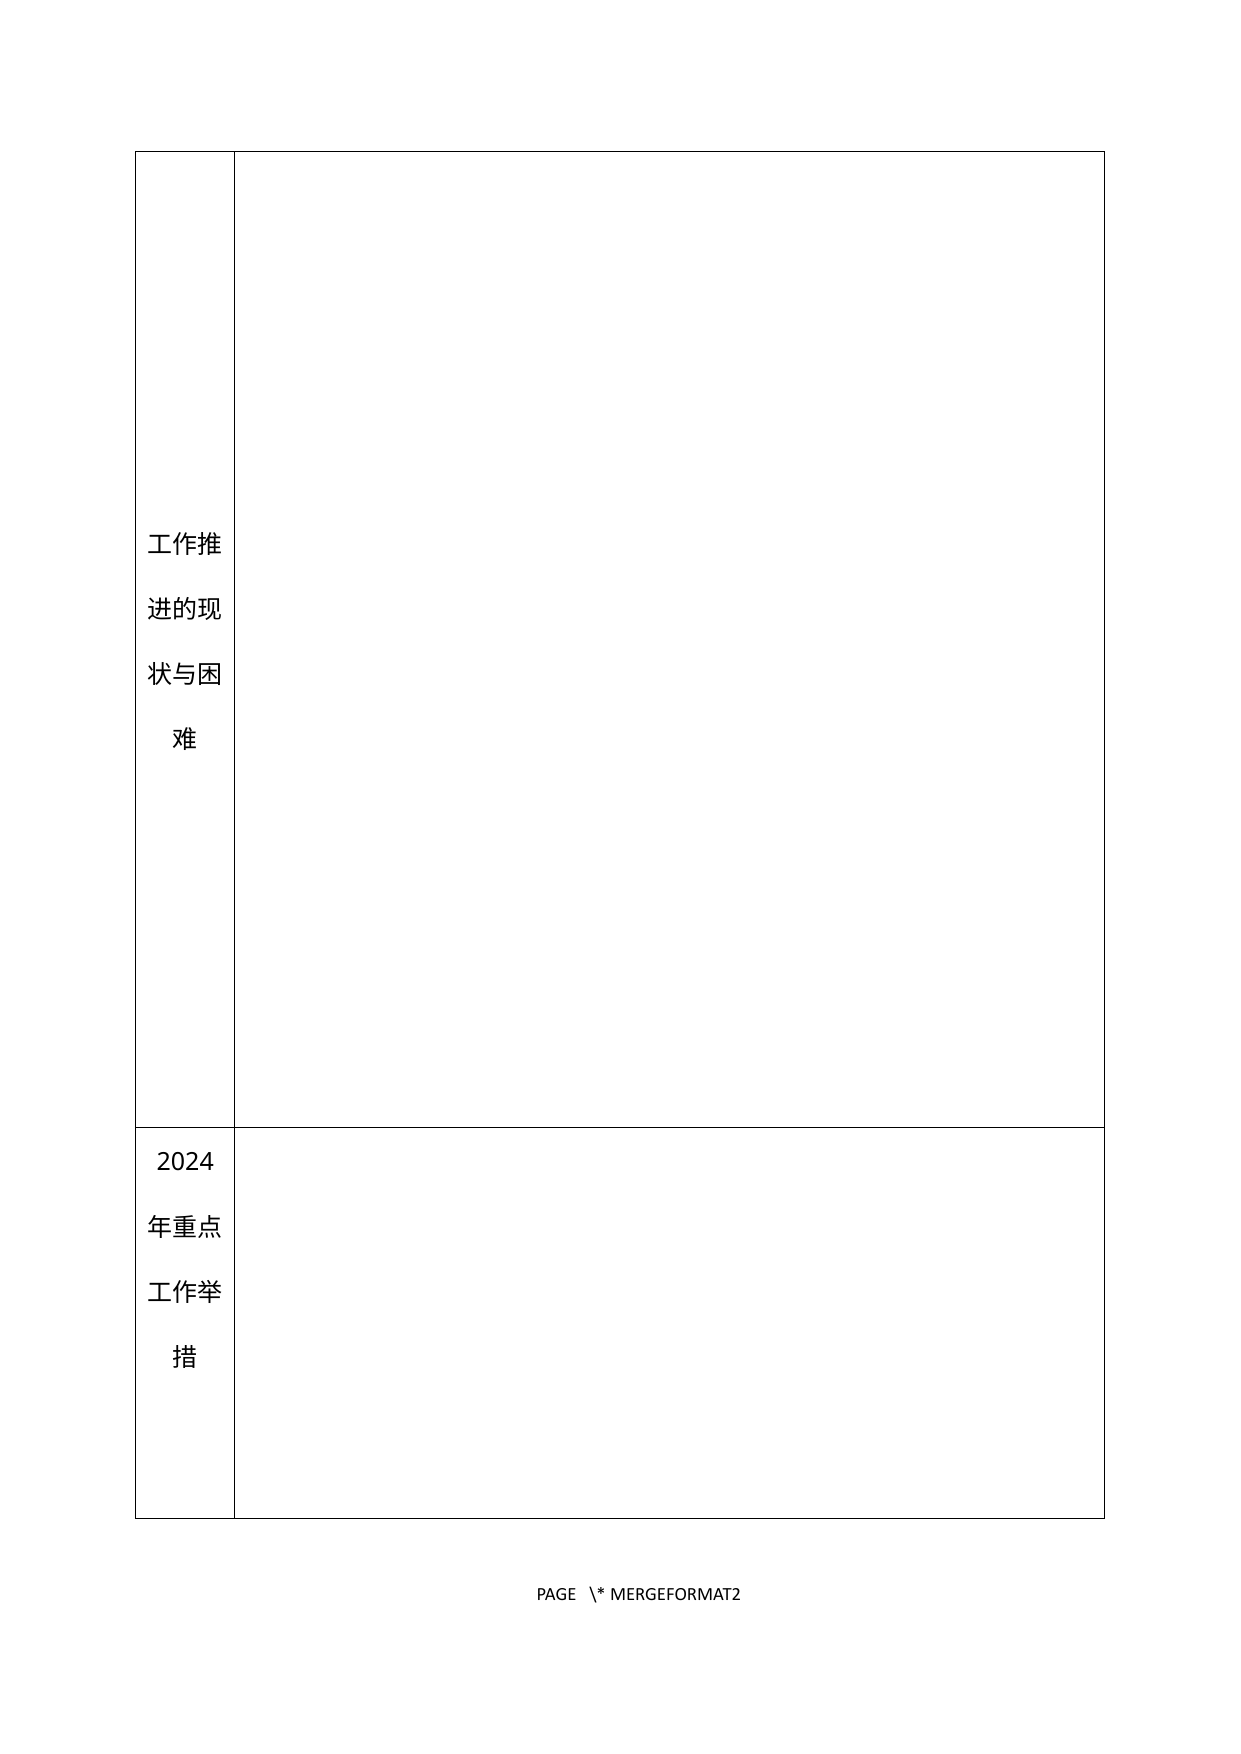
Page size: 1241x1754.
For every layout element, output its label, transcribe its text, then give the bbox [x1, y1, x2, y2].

table_cell [235, 152, 1104, 1127]
table_cell [235, 1128, 1104, 1518]
table_cell 2024年重点工作举措 [136, 1128, 234, 1518]
table_cell 平台应用与结对帮扶工作推进的现状与困难 [136, 152, 234, 1127]
